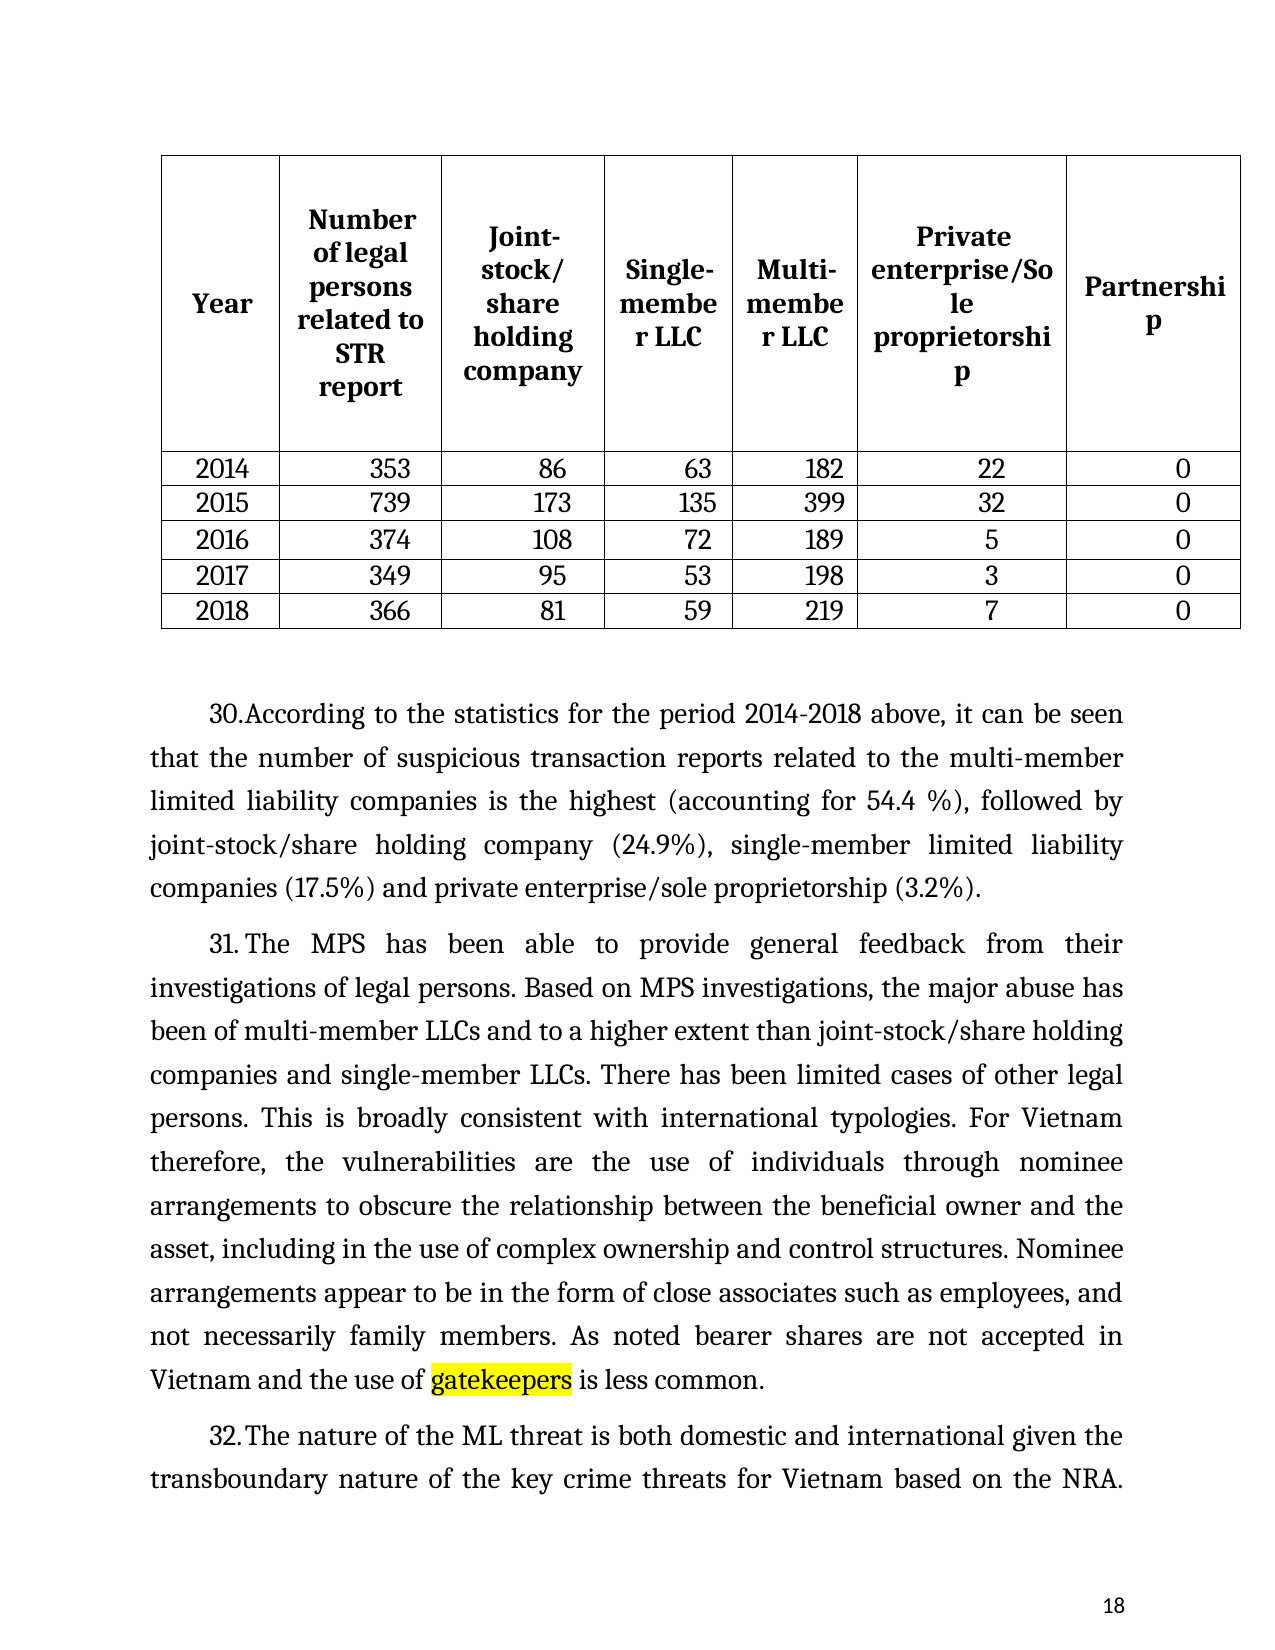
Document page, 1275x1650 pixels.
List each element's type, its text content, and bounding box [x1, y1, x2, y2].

table_cell 2014 [162, 452, 279, 485]
table_cell 219 [733, 594, 857, 628]
table_cell 135 [605, 486, 732, 520]
table_cell 7 [858, 594, 1066, 628]
table_header Private enterprise/Sole proprietorship [858, 156, 1066, 451]
table_cell 3 [858, 560, 1066, 593]
table_header Joint-stock/share holding company [442, 156, 604, 451]
table_header Multi-member LLC [733, 156, 857, 451]
table_header Number of legal persons related to STR report [280, 156, 441, 451]
table_cell 22 [858, 452, 1066, 485]
table_cell 81 [442, 594, 604, 628]
table_cell 374 [280, 521, 441, 558]
list The MPS has been able to provide general feedback from their investigations of legal persons. Based on MPS investigations, the major abuse has been of multi-member LLCs and to a higher extent than joint-stock/share holding companies and single-member LLCs. There has been limited cases of other legal persons. This is broadly consistent with international typologies. For Vietnam therefore, the vulnerabilities are the use of individuals through nominee arrangements to obscure the relationship between the beneficial owner and the asset, including in the use of complex ownership and control structures. Nominee arrangements appear to be in the form of close associates such as employees, and not necessarily family members. As noted bearer shares are not accepted in Vietnam and the use of gatekeepers is less common. [150, 927, 1125, 1396]
table_cell 5 [858, 521, 1066, 558]
table_header Partnership [1067, 156, 1240, 451]
table_cell 0 [1067, 452, 1240, 485]
table_cell 366 [280, 594, 441, 628]
table_cell 349 [280, 560, 441, 593]
table_cell 0 [1067, 521, 1240, 558]
table_cell 198 [733, 560, 857, 593]
table_header Year [162, 156, 279, 451]
table_cell 0 [1067, 594, 1240, 628]
table_cell 86 [442, 452, 604, 485]
table_cell 189 [733, 521, 857, 558]
table_cell 2018 [162, 594, 279, 628]
table_cell 173 [442, 486, 604, 520]
table_cell 108 [442, 521, 604, 558]
list According to the statistics for the period 2014-2018 above, it can be seen that the number of suspicious transaction reports related to the multi-member limited liability companies is the highest (accounting for 54.4 %), followed by joint-stock/share holding company (24.9%), single-member limited liability companies (17.5%) and private enterprise/sole proprietorship (3.2%). [150, 697, 1125, 905]
table_cell 59 [605, 594, 732, 628]
table_cell 353 [280, 452, 441, 485]
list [150, 1419, 1125, 1496]
table_cell 63 [605, 452, 732, 485]
table_header Single-member LLC [605, 156, 732, 451]
table_cell 72 [605, 521, 732, 558]
table_cell 53 [605, 560, 732, 593]
table_cell 2016 [162, 521, 279, 558]
table_cell 739 [280, 486, 441, 520]
table_cell 182 [733, 452, 857, 485]
table_cell 32 [858, 486, 1066, 520]
table_cell 399 [733, 486, 857, 520]
table_cell 2015 [162, 486, 279, 520]
table_cell 0 [1067, 486, 1240, 520]
table_cell 2017 [162, 560, 279, 593]
table_cell 0 [1067, 560, 1240, 593]
table_cell 95 [442, 560, 604, 593]
